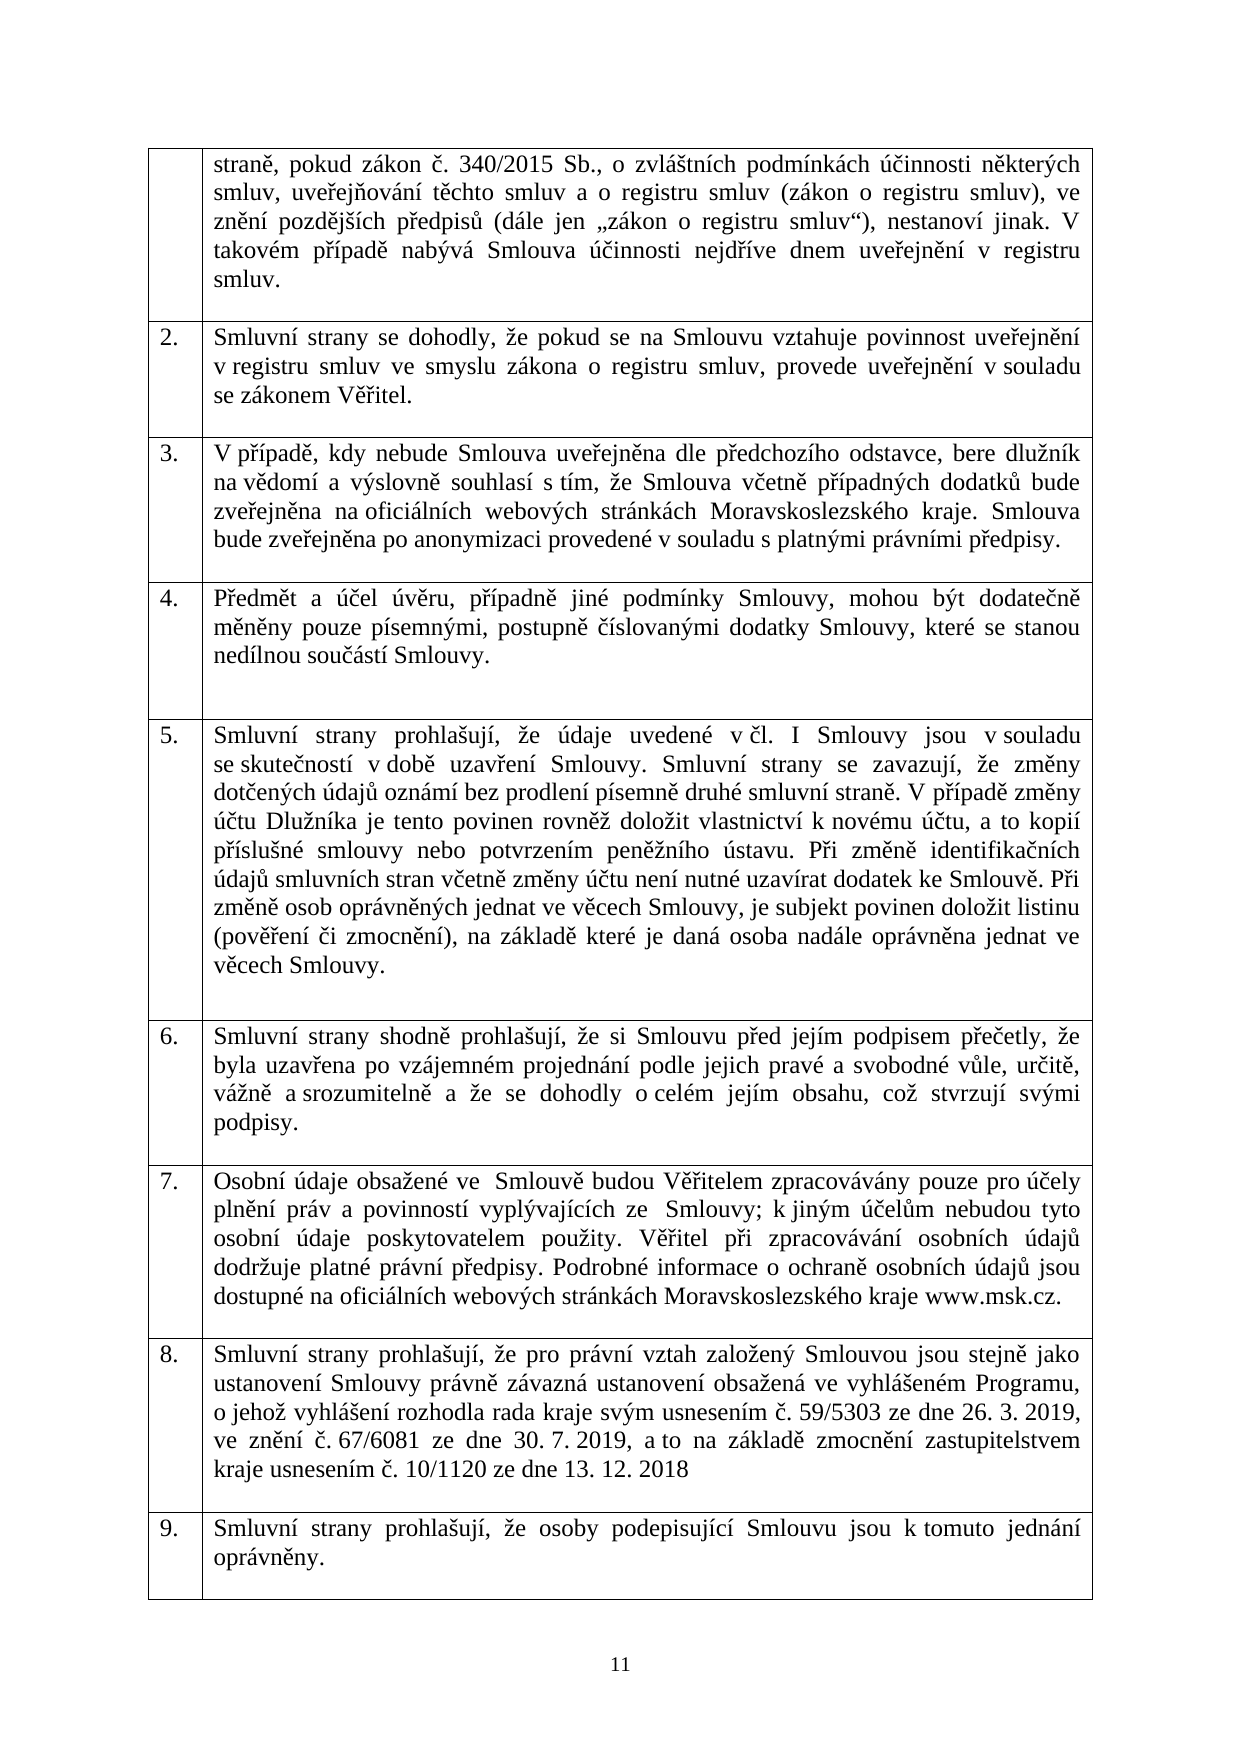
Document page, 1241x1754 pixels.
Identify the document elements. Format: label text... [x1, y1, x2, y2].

table_cell Osobní údaje obsažené ve Smlouvě budou Věřitelem zpracovávány pouze pro účely plnění práv a povinností vyplývajících ze Smlouvy; k jiným účelům nebudou tyto osobní údaje poskytovatelem použity. Věřitel při zpracovávání osobních údajů dodržuje platné právní předpisy. Podrobné informace o ochraně osobních údajů jsou dostupné na oficiálních webových stránkách Moravskoslezského kraje www.msk.cz. [203, 1166, 1092, 1338]
table_cell 7. [149, 1166, 202, 1338]
table_cell Smluvní strany shodně prohlašují, že si Smlouvu před jejím podpisem přečetly, že byla uzavřena po vzájemném projednání podle jejich pravé a svobodné vůle, určitě, vážně a srozumitelně a že se dohodly o celém jejím obsahu, což stvrzují svými podpisy. [203, 1021, 1092, 1165]
table_cell Smluvní strany se dohodly, že pokud se na Smlouvu vztahuje povinnost uveřejnění v registru smluv ve smyslu zákona o registru smluv, provede uveřejnění v souladu se zákonem Věřitel. [203, 322, 1092, 437]
table_cell 9. [149, 1513, 202, 1599]
table_cell Smluvní strany prohlašují, že údaje uvedené v čl. I Smlouvy jsou v souladu se skutečností v době uzavření Smlouvy. Smluvní strany se zavazují, že změny dotčených údajů oznámí bez prodlení písemně druhé smluvní straně. V případě změny účtu Dlužníka je tento povinen rovněž doložit vlastnictví k novému účtu, a to kopií příslušné smlouvy nebo potvrzením peněžního ústavu. Při změně identifikačních údajů smluvních stran včetně změny účtu není nutné uzavírat dodatek ke Smlouvě. Při změně osob oprávněných jednat ve věcech Smlouvy, je subjekt povinen doložit listinu (pověření či zmocnění), na základě které je daná osoba nadále oprávněna jednat ve věcech Smlouvy. [203, 720, 1092, 1020]
table_cell Smluvní strany prohlašují, že pro právní vztah založený Smlouvou jsou stejně jako ustanovení Smlouvy právně závazná ustanovení obsažená ve vyhlášeném Programu, o jehož vyhlášení rozhodla rada kraje svým usnesením č. 59/5303 ze dne 26. 3. 2019, ve znění č. 67/6081 ze dne 30. 7. 2019, a to na základě zmocnění zastupitelstvem kraje usnesením č. 10/1120 ze dne 13. 12. 2018 [203, 1339, 1092, 1512]
table_cell Smluvní strany prohlašují, že osoby podepisující Smlouvu jsou k tomuto jednání oprávněny. [203, 1513, 1092, 1599]
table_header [203, 149, 1092, 321]
table_cell Předmět a účel úvěru, případně jiné podmínky Smlouvy, mohou být dodatečně měněny pouze písemnými, postupně číslovanými dodatky Smlouvy, které se stanou nedílnou součástí Smlouvy. [203, 583, 1092, 719]
table_cell V případě, kdy nebude Smlouva uveřejněna dle předchozího odstavce, bere dlužník na vědomí a výslovně souhlasí s tím, že Smlouva včetně případných dodatků bude zveřejněna na oficiálních webových stránkách Moravskoslezského kraje. Smlouva bude zveřejněna po anonymizaci provedené v souladu s platnými právními předpisy. [203, 438, 1092, 582]
table_cell 8. [149, 1339, 202, 1512]
table_header 1. [149, 149, 202, 321]
table_cell 2. [149, 322, 202, 437]
table_cell 4. [149, 583, 202, 719]
table_cell 3. [149, 438, 202, 582]
table_cell 5. [149, 720, 202, 1020]
table_cell 6. [149, 1021, 202, 1165]
